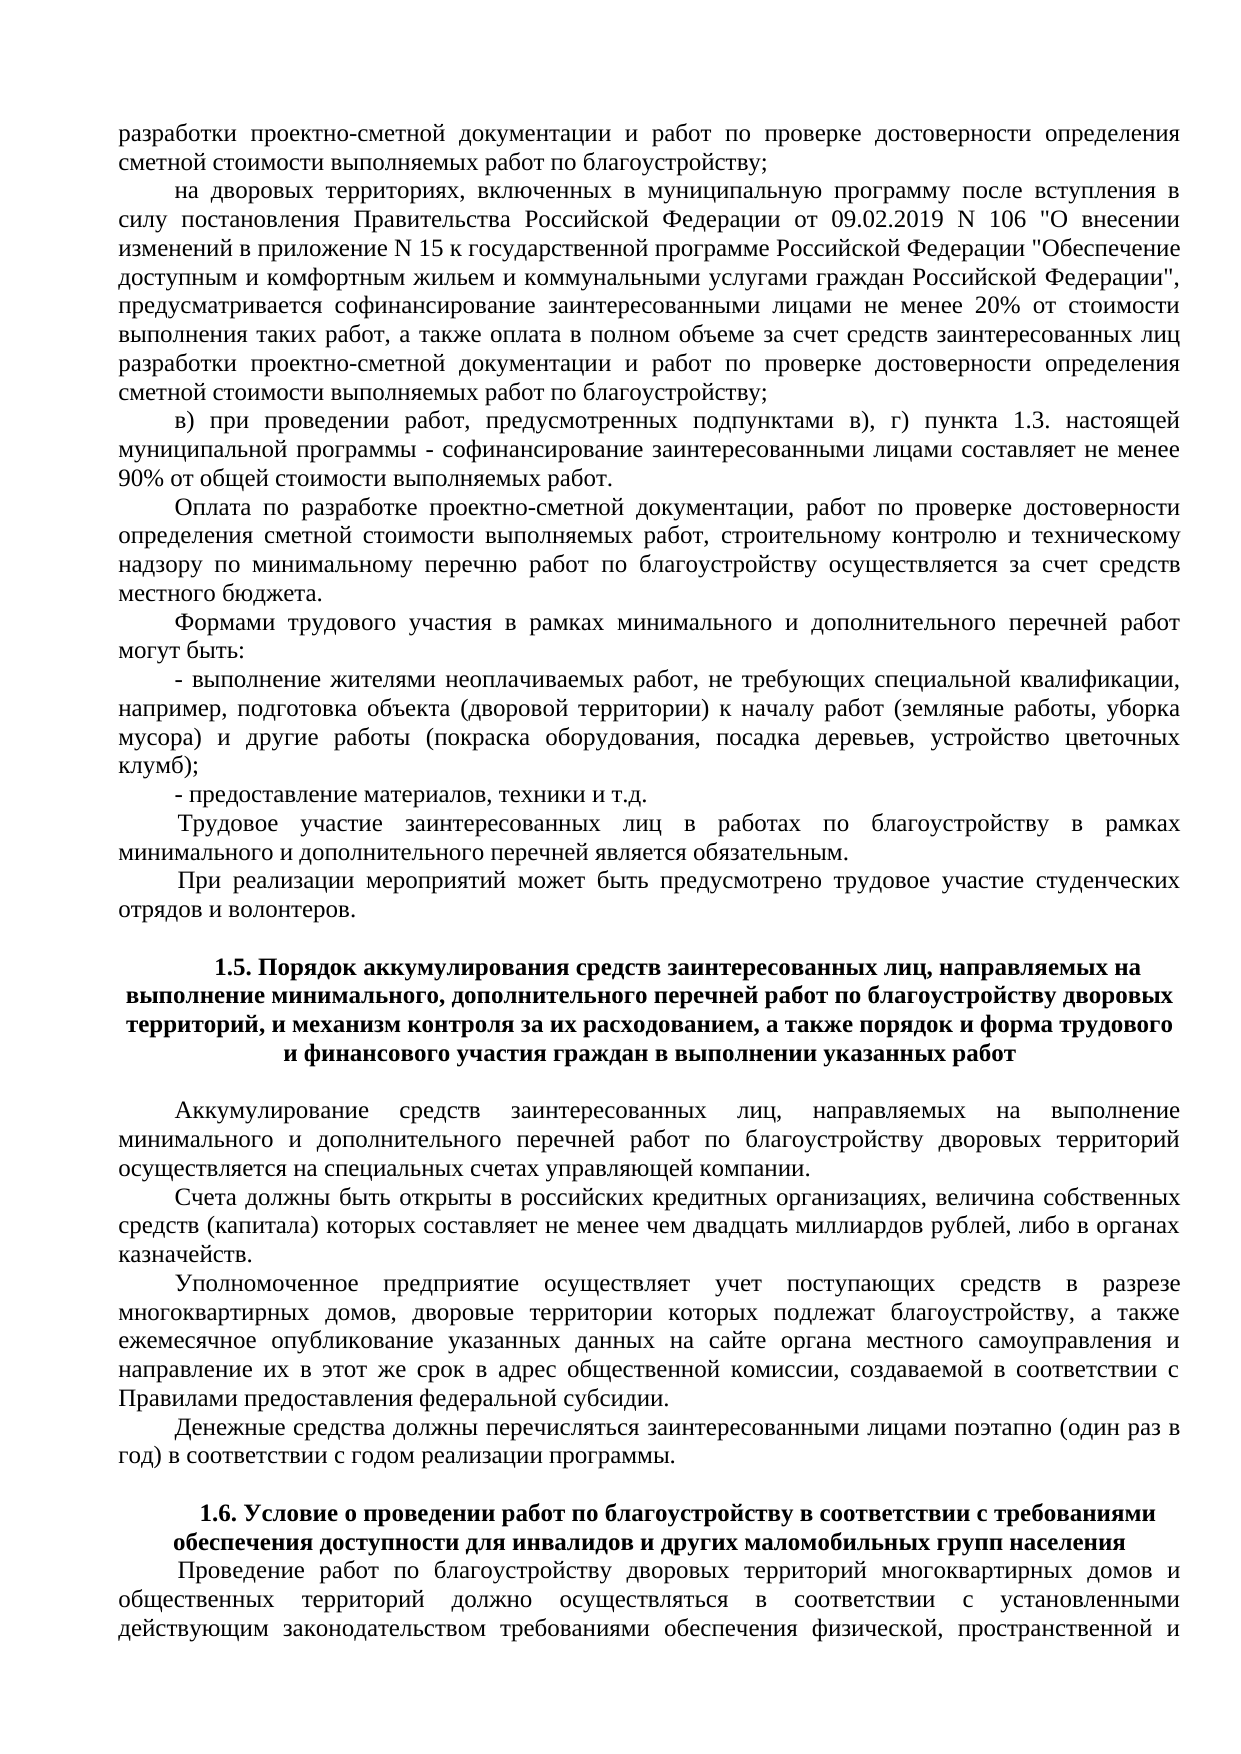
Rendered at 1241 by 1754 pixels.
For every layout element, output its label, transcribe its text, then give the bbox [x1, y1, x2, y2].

text 1.6. Условие о проведении работ по благоустройству в соответствии с требованиями обеспечения доступности для инвалидов и других маломобильных групп населения [118, 1498, 1181, 1556]
text - предоставление материалов, техники и т.д. [118, 779, 1181, 808]
text Трудовое участие заинтересованных лиц в работах по благоустройству в рамках минимального и дополнительного перечней является обязательным. [118, 808, 1181, 866]
text Счета должны быть открыты в российских кредитных организациях, величина собственных средств (капитала) которых составляет не менее чем двадцать миллиардов рублей, либо в органах казначейств. [118, 1182, 1181, 1268]
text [118, 1556, 1181, 1642]
text Аккумулирование средств заинтересованных лиц, направляемых на выполнение минимального и дополнительного перечней работ по благоустройству дворовых территорий осуществляется на специальных счетах управляющей компании. [118, 1096, 1181, 1182]
text - выполнение жителями неоплачиваемых работ, не требующих специальной квалификации, например, подготовка объекта (дворовой территории) к началу работ (земляные работы, уборка мусора) и другие работы (покраска оборудования, посадка деревьев, устройство цветочных клумб); [118, 664, 1181, 779]
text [118, 118, 1181, 176]
text 1.5. Порядок аккумулирования средств заинтересованных лиц, направляемых на выполнение минимального, дополнительного перечней работ по благоустройству дворовых территорий, и механизм контроля за их расходованием, а также порядок и форма трудового и финансового участия граждан в выполнении указанных работ [118, 952, 1181, 1067]
text Уполномоченное предприятие осуществляет учет поступающих средств в разрезе многоквартирных домов, дворовые территории которых подлежат благоустройству, а также ежемесячное опубликование указанных данных на сайте органа местного самоуправления и направление их в этот же срок в адрес общественной комиссии, создаваемой в соответствии с Правилами предоставления федеральной субсидии. [118, 1268, 1181, 1412]
text Оплата по разработке проектно-сметной документации, работ по проверке достоверности определения сметной стоимости выполняемых работ, строительному контролю и техническому надзору по минимальному перечню работ по благоустройству осуществляется за счет средств местного бюджета. [118, 492, 1181, 607]
text Формами трудового участия в рамках минимального и дополнительного перечней работ могут быть: [118, 607, 1181, 664]
text При реализации мероприятий может быть предусмотрено трудовое участие студенческих отрядов и волонтеров. [118, 866, 1181, 923]
text в) при проведении работ, предусмотренных подпунктами в), г) пункта 1.3. настоящей муниципальной программы - софинансирование заинтересованными лицами составляет не менее 90% от общей стоимости выполняемых работ. [118, 406, 1181, 492]
text Денежные средства должны перечисляться заинтересованными лицами поэтапно (один раз в год) в соответствии с годом реализации программы. [118, 1412, 1181, 1469]
text на дворовых территориях, включенных в муниципальную программу после вступления в силу постановления Правительства Российской Федерации от 09.02.2019 N 106 "О внесении изменений в приложение N 15 к государственной программе Российской Федерации "Обеспечение доступным и комфортным жильем и коммунальными услугами граждан Российской Федерации", предусматривается софинансирование заинтересованными лицами не менее 20% от стоимости выполнения таких работ, а также оплата в полном объеме за счет средств заинтересованных лиц разработки проектно-сметной документации и работ по проверке достоверности определения сметной стоимости выполняемых работ по благоустройству; [118, 176, 1181, 406]
